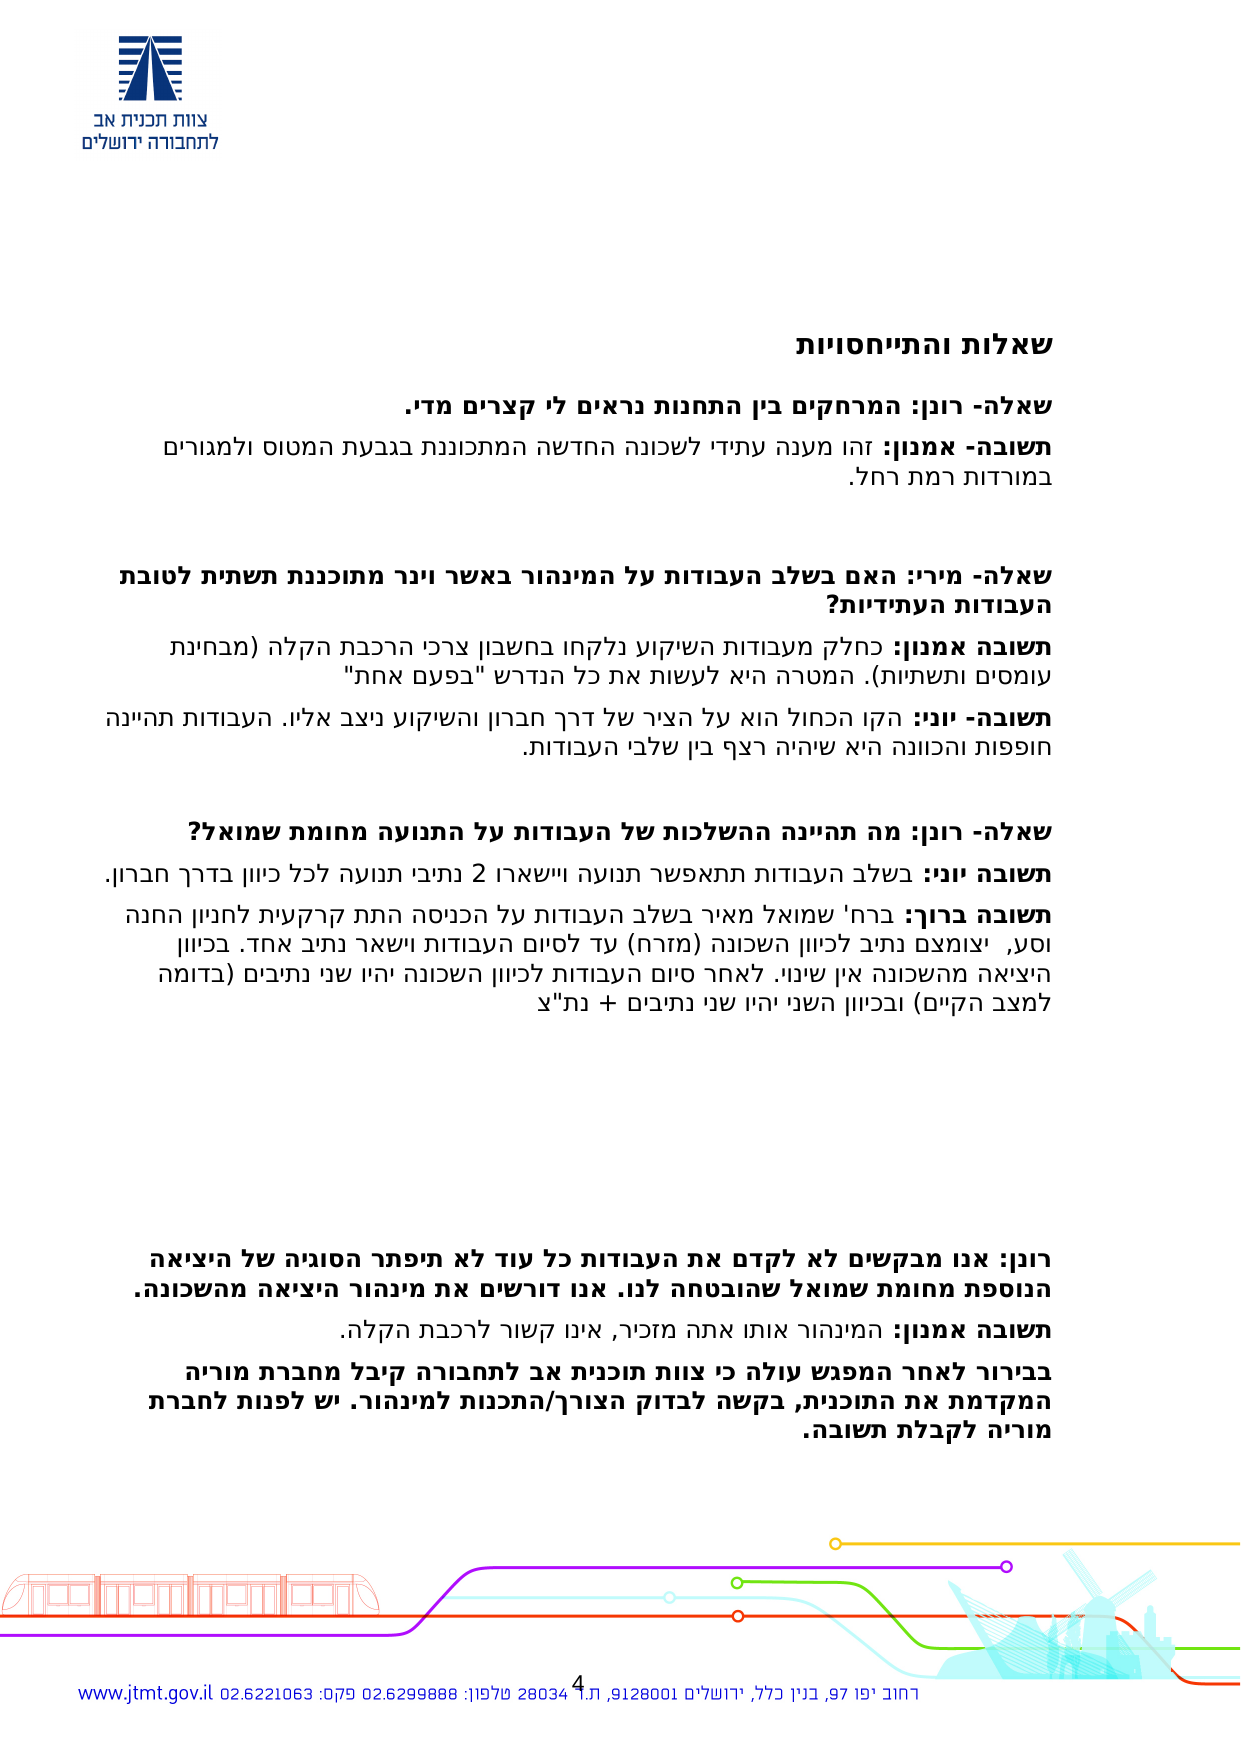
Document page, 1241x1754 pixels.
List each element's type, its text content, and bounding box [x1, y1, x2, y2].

picture [73, 29, 223, 161]
text תשובה יוני: בשלב העבודות תתאפשר תנועה ויישארו 2 נתיבי תנועה לכל כיוון בדרך חברון. [103, 859, 1053, 888]
text תשובה ברוך: ברח' שמואל מאיר בשלב העבודות על הכניסה התת קרקעית לחניון החנה וסע, יצומצם נתיב לכיוון השכונה (מזרח) עד לסיום העבודות וישאר נתיב אחד. בכיוון היציאה מהשכונה אין שינוי. לאחר סיום העבודות לכיוון השכונה יהיו שני נתיבים (בדומה למצב הקיים) ובכיוון השני יהיו שני נתיבים + נת"צ [103, 900, 1053, 1017]
text רונן: אנו מבקשים לא לקדם את העבודות כל עוד לא תיפתר הסוגיה של היציאה הנוספת מחומת שמואל שהובטחה לנו. אנו דורשים את מינהור היציאה מהשכונה. [103, 1245, 1053, 1303]
text תשובה אמנון: המינהור אותו אתה מזכיר, אינו קשור לרכבת הקלה. [103, 1316, 1053, 1345]
text שאלה- רונן: המרחקים בין התחנות נראים לי קצרים מדי. [103, 391, 1053, 420]
text שאלות והתייחסויות [103, 327, 1053, 361]
text תשובה אמנון: כחלק מעבודות השיקוע נלקחו בחשבון צרכי הרכבת הקלה (מבחינת עומסים ותשתיות). המטרה היא לעשות את כל הנדרש "בפעם אחת" [103, 632, 1053, 691]
text שאלה- מירי: האם בשלב העבודות על המינהור באשר וינר מתוכננת תשתית לטובת העבודות העתידיות? [103, 562, 1053, 620]
text בבירור לאחר המפגש עולה כי צוות תוכנית אב לתחבורה קיבל מחברת מוריה המקדמת את התוכנית, בקשה לבדוק הצורך/התכנות למינהור. יש לפנות לחברת מוריה לקבלת תשובה. [103, 1357, 1053, 1445]
picture [0, 1474, 1241, 1754]
text שאלה- רונן: מה תהיינה ההשלכות של העבודות על התנועה מחומת שמואל? [103, 817, 1053, 846]
text תשובה- אמנון: זהו מענה עתידי לשכונה החדשה המתכוננת בגבעת המטוס ולמגורים במורדות רמת רחל. [103, 432, 1053, 491]
text תשובה- יוני: הקו הכחול הוא על הציר של דרך חברון והשיקוע ניצב אליו. העבודות תהיינה חופפות והכוונה היא שיהיה רצף בין שלבי העבודות. [103, 703, 1053, 762]
